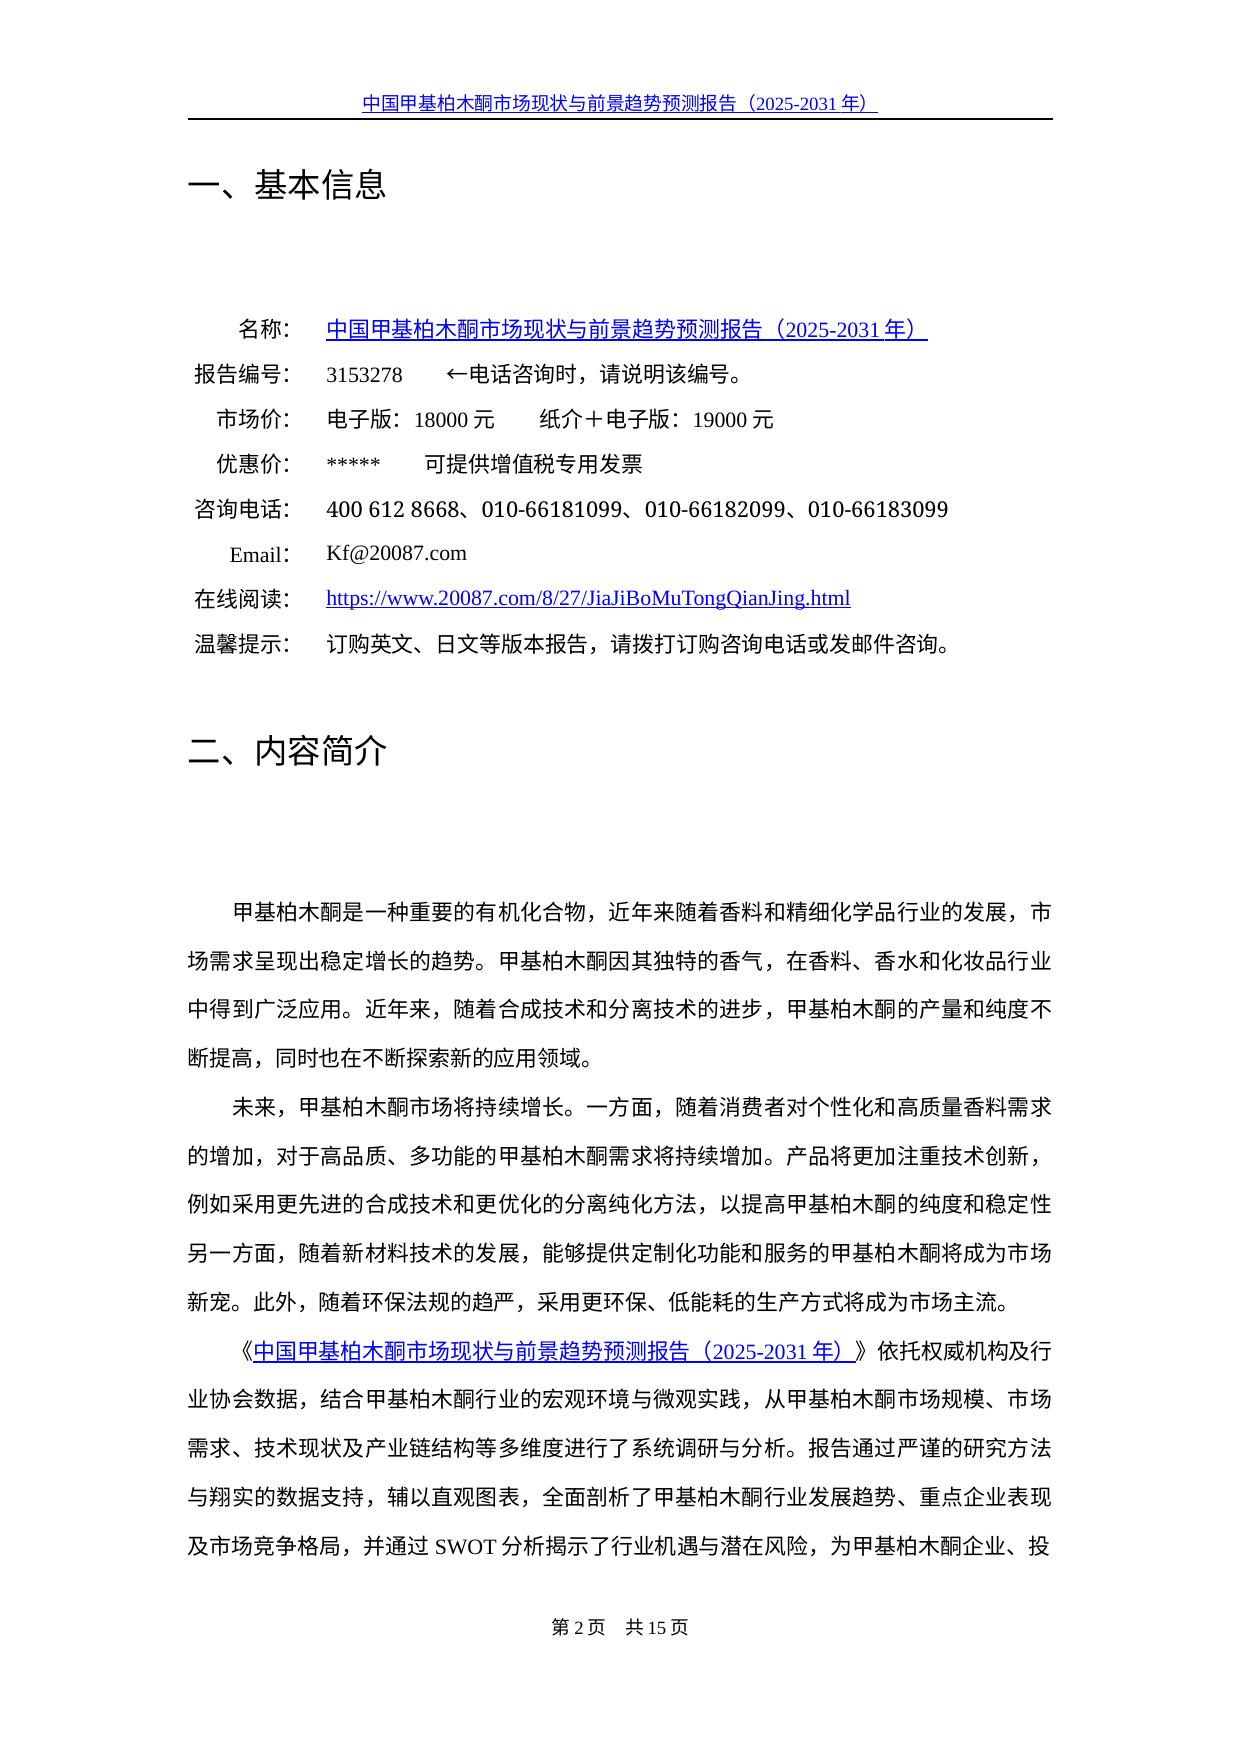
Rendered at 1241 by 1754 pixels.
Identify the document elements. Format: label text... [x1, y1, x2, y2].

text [187, 894, 1053, 1561]
table_cell 订购英文、日文等版本报告，请拨打订购咨询电话或发邮件咨询。 [315, 627, 1073, 672]
table_cell Email： [167, 537, 315, 582]
table_cell Kf@20087.com [315, 537, 1073, 582]
table_cell 市场价： [167, 402, 315, 447]
table_cell 电子版：18000 元 纸介＋电子版：19000 元 [315, 402, 1073, 447]
title 二、内容简介 [187, 717, 1053, 782]
title 一、基本信息 [187, 150, 1053, 215]
table_cell 报告编号： [167, 357, 315, 402]
table_cell 400 612 8668、010-66181099、010-66182099、010-66183099 [315, 492, 1073, 537]
table_header 名称： [167, 312, 315, 357]
table_cell 咨询电话： [167, 492, 315, 537]
table_cell 3153278 ←电话咨询时，请说明该编号。 [315, 357, 1073, 402]
table_cell 温馨提示： [167, 627, 315, 672]
table_cell 优惠价： [167, 447, 315, 492]
table_cell [315, 582, 1073, 627]
table_cell 在线阅读： [167, 582, 315, 627]
table_header 中国甲基柏木酮市场现状与前景趋势预测报告（2025-2031年） [315, 312, 1073, 357]
table_cell ***** 可提供增值税专用发票 [315, 447, 1073, 492]
